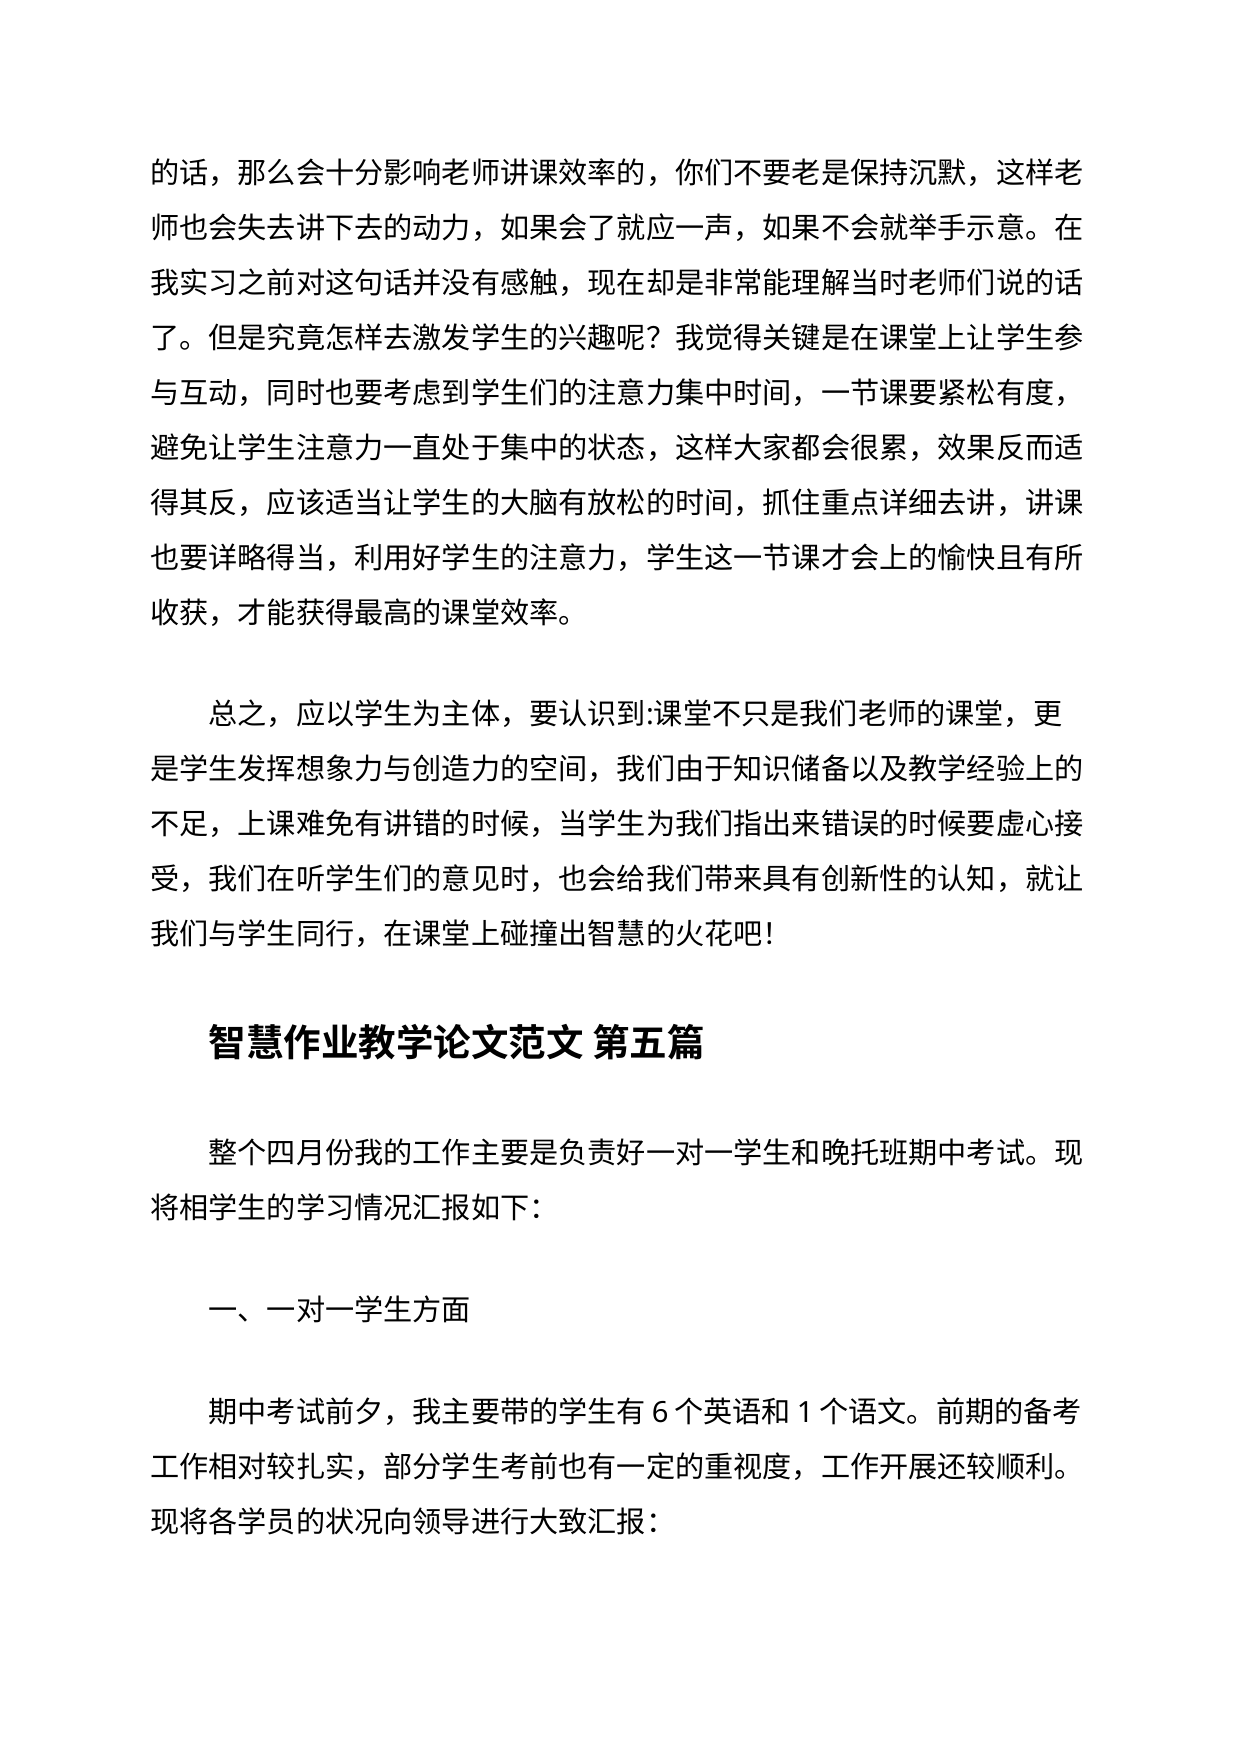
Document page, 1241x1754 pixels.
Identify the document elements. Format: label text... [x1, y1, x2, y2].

text 一、一对一学生方面 [150, 1286, 1090, 1329]
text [150, 150, 1090, 631]
text 整个四月份我的工作主要是负责好一对一学生和晚托班期中考试。现将相学生的学习情况汇报如下： [150, 1130, 1090, 1227]
text 智慧作业教学论文范文 第五篇 [150, 1012, 1090, 1067]
text 总之，应以学生为主体，要认识到:课堂不只是我们老师的课堂，更是学生发挥想象力与创造力的空间，我们由于知识储备以及教学经验上的不足，上课难免有讲错的时候，当学生为我们指出来错误的时候要虚心接受，我们在听学生们的意见时，也会给我们带来具有创新性的认知，就让我们与学生同行，在课堂上碰撞出智慧的火花吧！ [150, 691, 1090, 953]
text 期中考试前夕，我主要带的学生有6个英语和1个语文。前期的备考工作相对较扎实，部分学生考前也有一定的重视度，工作开展还较顺利。现将各学员的状况向领导进行大致汇报： [150, 1388, 1090, 1540]
